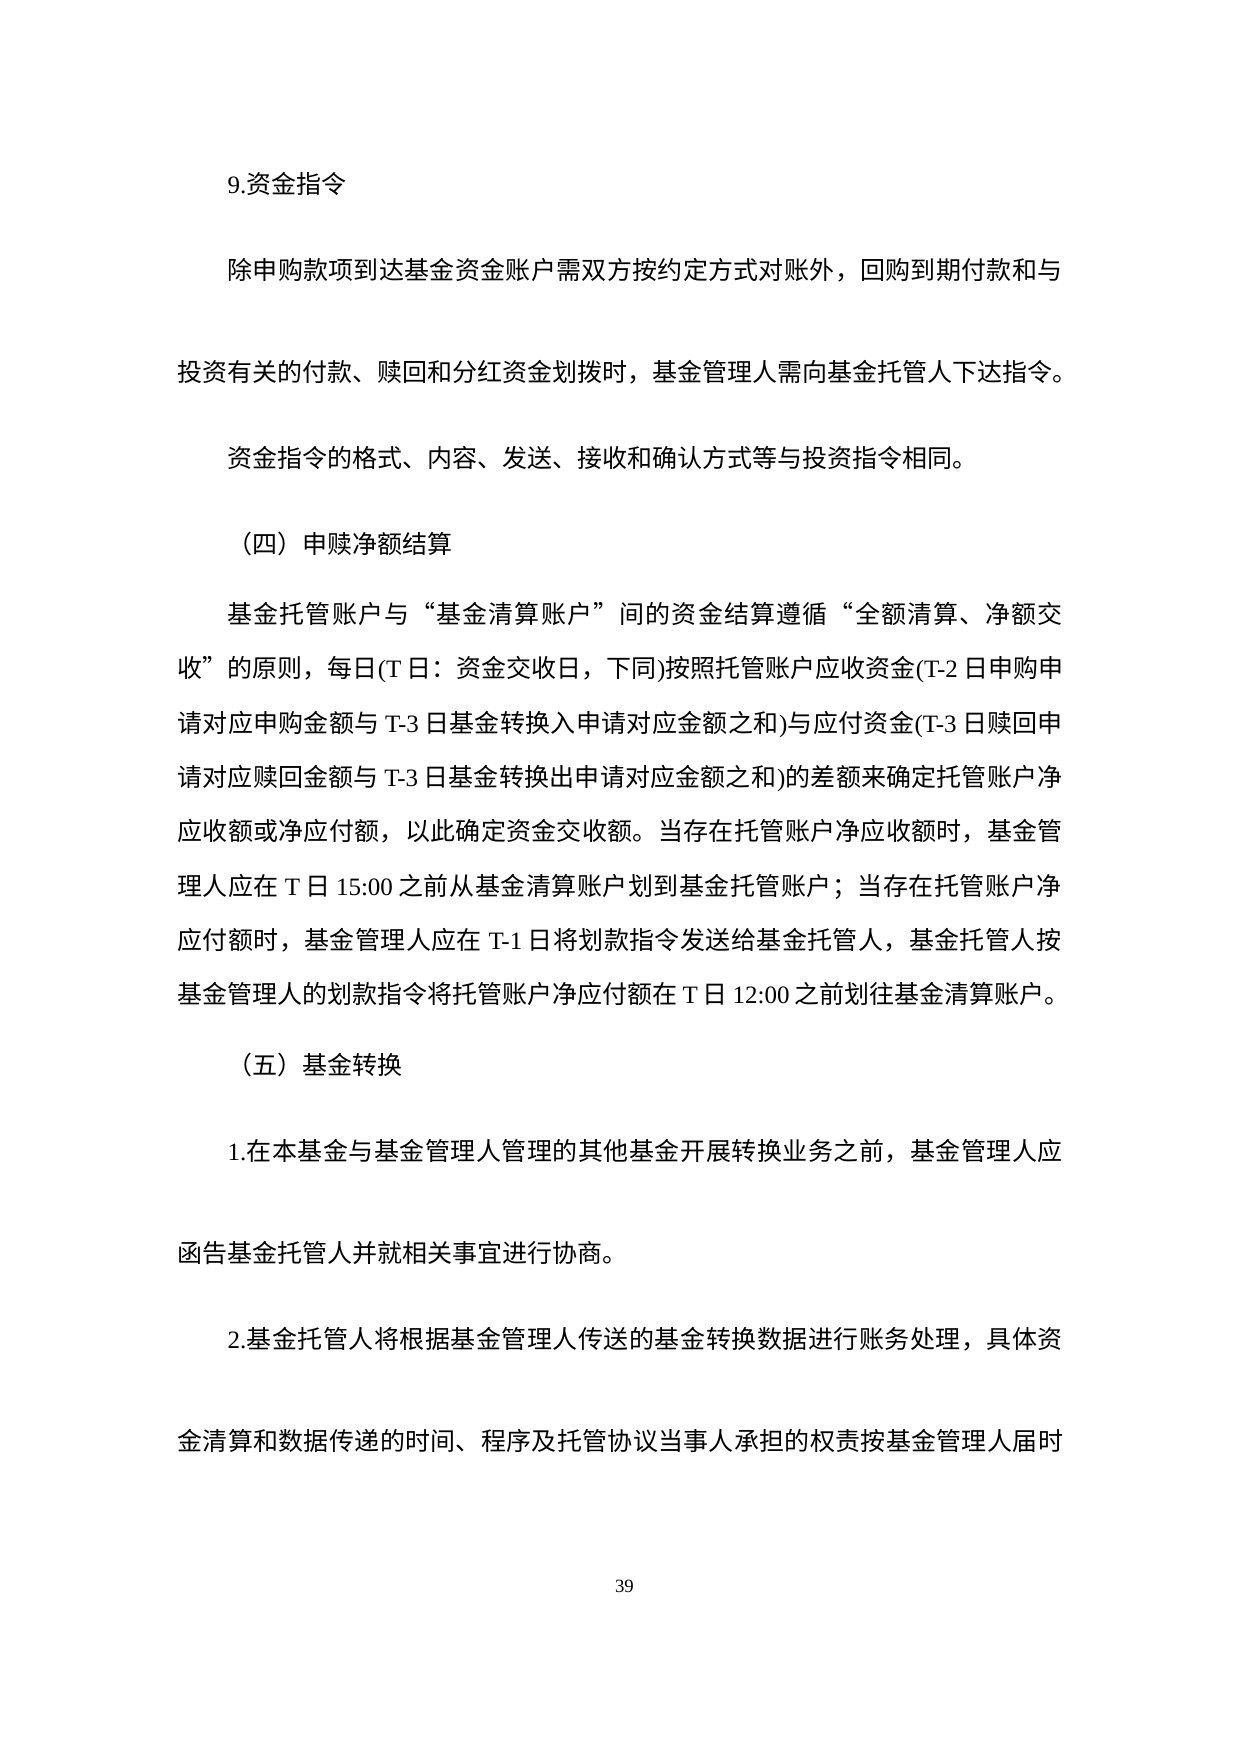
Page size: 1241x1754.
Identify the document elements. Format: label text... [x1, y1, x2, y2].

text 基金托管账户与“基金清算账户”间的资金结算遵循“全额清算、净额交收”的原则，每日(T日：资金交收日，下同)按照托管账户应收资金(T-2日申购申请对应申购金额与T-3日基金转换入申请对应金额之和)与应付资金(T-3日赎回申请对应赎回金额与T-3日基金转换出申请对应金额之和)的差额来确定托管账户净应收额或净应付额，以此确定资金交收额。当存在托管账户净应收额时，基金管理人应在T日15:00之前从基金清算账户划到基金托管账户；当存在托管账户净应付额时，基金管理人应在T-1日将划款指令发送给基金托管人，基金托管人按基金管理人的划款指令将托管账户净应付额在T日12:00之前划往基金清算账户。 [177, 594, 1063, 1011]
text 除申购款项到达基金资金账户需双方按约定方式对账外，回购到期付款和与投资有关的付款、赎回和分红资金划拨时，基金管理人需向基金托管人下达指令。 [177, 234, 1063, 404]
text 1.在本基金与基金管理人管理的其他基金开展转换业务之前，基金管理人应函告基金托管人并就相关事宜进行协商。 [177, 1115, 1063, 1285]
text （四）申赎净额结算 [177, 508, 1063, 576]
text 资金指令的格式、内容、发送、接收和确认方式等与投资指令相同。 [177, 422, 1063, 490]
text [177, 1303, 1063, 1473]
text 9.资金指令 [177, 148, 1063, 216]
text （五）基金转换 [177, 1029, 1063, 1097]
